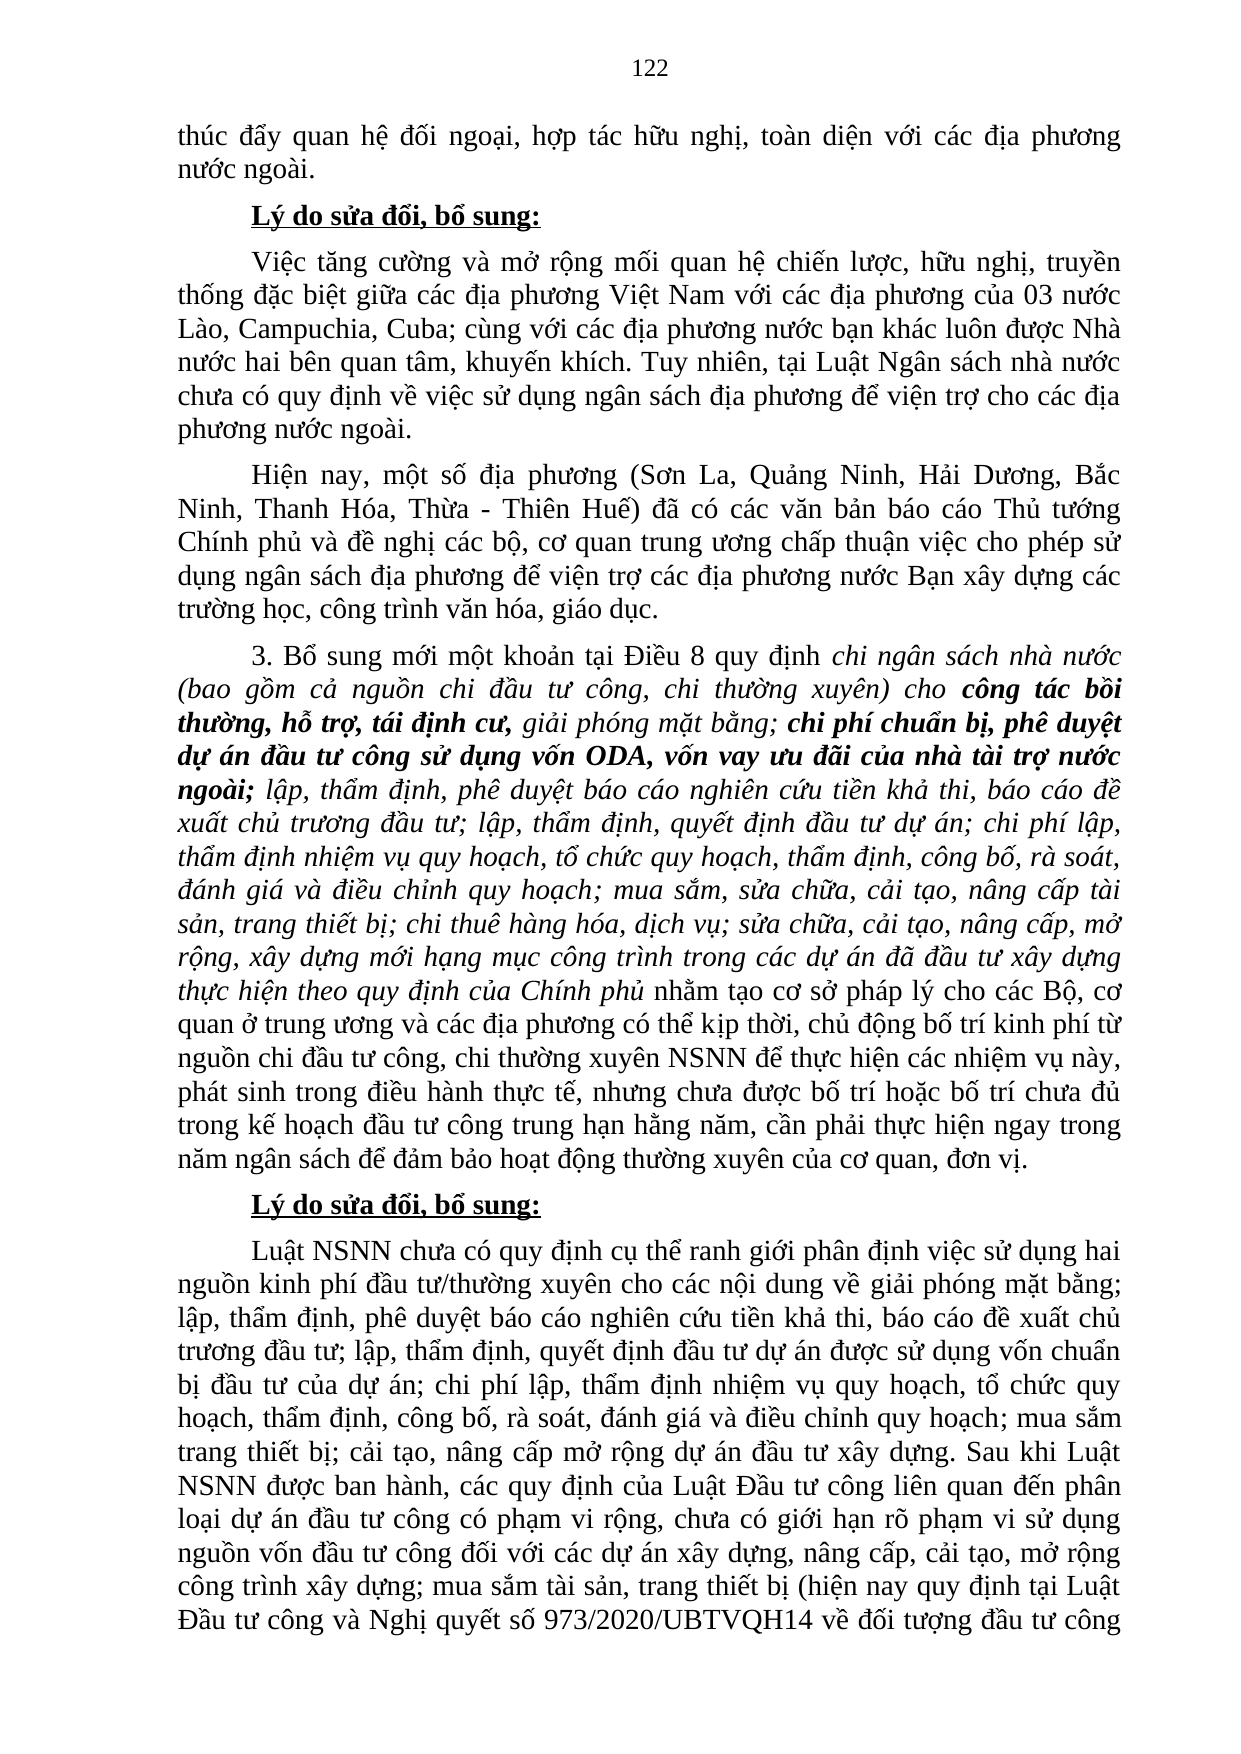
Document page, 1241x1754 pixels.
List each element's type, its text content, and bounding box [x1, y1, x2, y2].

text Việc tăng cường và mở rộng mối quan hệ chiến lược, hữu nghị, truyền thống đặc biệt giữa các địa phương Việt Nam với các địa phương của 03 nước Lào, Campuchia, Cuba; cùng với các địa phương nước bạn khác luôn được Nhà nước hai bên quan tâm, khuyến khích. Tuy nhiên, tại Luật Ngân sách nhà nước chưa có quy định về việc sử dụng ngân sách địa phương để viện trợ cho các địa phương nước ngoài. [177, 244, 1122, 445]
text Lý do sửa đổi, bổ sung: [177, 1187, 1122, 1220]
text Lý do sửa đổi, bổ sung: [177, 198, 1122, 231]
text 3. Bổ sung mới một khoản tại Điều 8 quy định chi ngân sách nhà nước (bao gồm cả nguồn chi đầu tư công, chi thường xuyên) cho công tác bồi thường, hỗ trợ, tái định cư, giải phóng mặt bằng; chi phí chuẩn bị, phê duyệt dự án đầu tư công sử dụng vốn ODA, vốn vay ưu đãi của nhà tài trợ nước ngoài; lập, thẩm định, phê duyệt báo cáo nghiên cứu tiền khả thi, báo cáo đề xuất chủ trương đầu tư; lập, thẩm định, quyết định đầu tư dự án; chi phí lập, thẩm định nhiệm vụ quy hoạch, tổ chức quy hoạch, thẩm định, công bố, rà soát, đánh giá và điều chỉnh quy hoạch; mua sắm, sửa chữa, cải tạo, nâng cấp tài sản, trang thiết bị; chi thuê hàng hóa, dịch vụ; sửa chữa, cải tạo, nâng cấp, mở rộng, xây dựng mới hạng mục công trình trong các dự án đã đầu tư xây dựng thực hiện theo quy định của Chính phủ nhằm tạo cơ sở pháp lý cho các Bộ, cơ quan ở trung ương và các địa phương có thể kịp thời, chủ động bố trí kinh phí từ nguồn chi đầu tư công, chi thường xuyên NSNN để thực hiện các nhiệm vụ này, phát sinh trong điều hành thực tế, nhưng chưa được bố trí hoặc bố trí chưa đủ trong kế hoạch đầu tư công trung hạn hằng năm, cần phải thực hiện ngay trong năm ngân sách để đảm bảo hoạt động thường xuyên của cơ quan, đơn vị. [177, 638, 1122, 1174]
text Hiện nay, một số địa phương (Sơn La, Quảng Ninh, Hải Dương, Bắc Ninh, Thanh Hóa, Thừa - Thiên Huế) đã có các văn bản báo cáo Thủ tướng Chính phủ và đề nghị các bộ, cơ quan trung ương chấp thuận việc cho phép sử dụng ngân sách địa phương để viện trợ các địa phương nước Bạn xây dựng các trường học, công trình văn hóa, giáo dục. [177, 457, 1122, 625]
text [177, 118, 1122, 185]
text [177, 1233, 1122, 1635]
